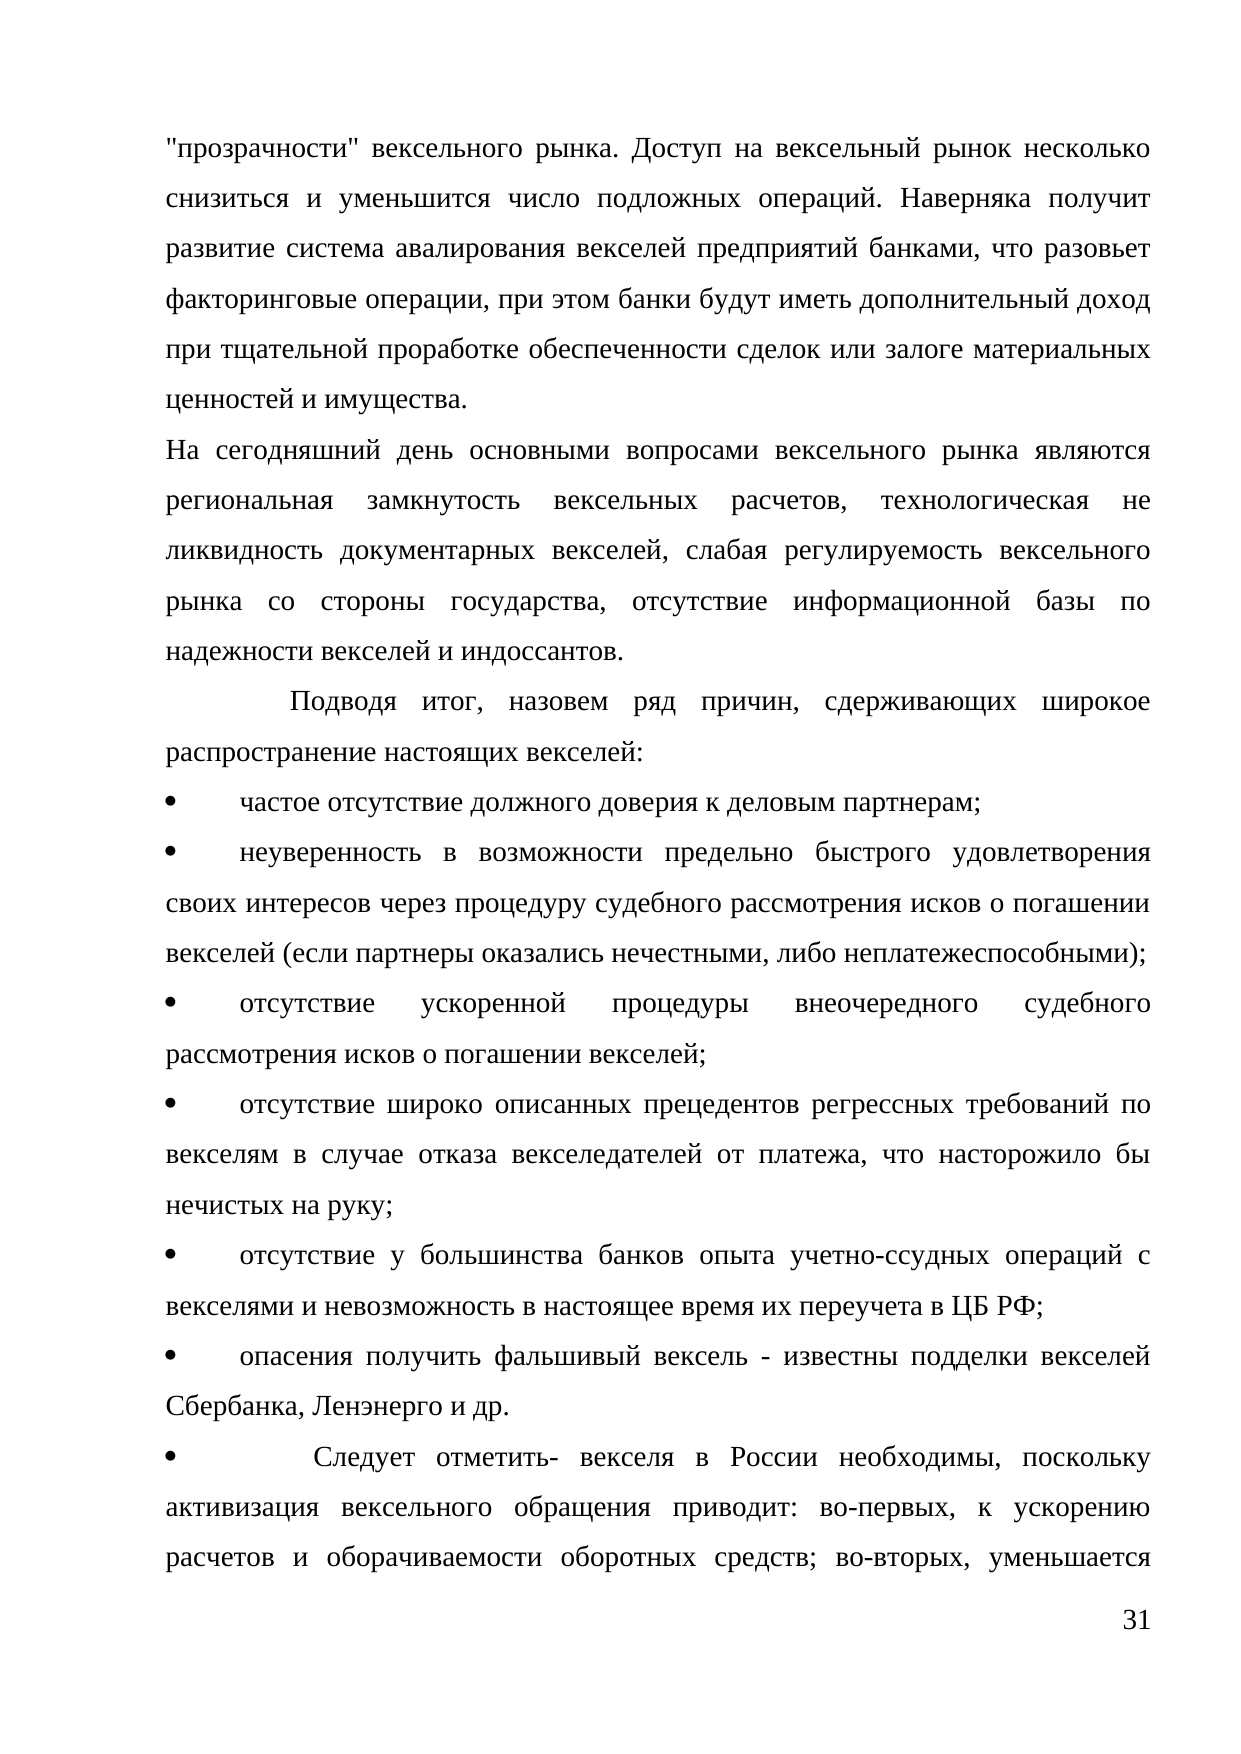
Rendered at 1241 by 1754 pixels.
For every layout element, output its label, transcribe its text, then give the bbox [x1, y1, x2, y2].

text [165, 130, 1152, 415]
list отсутствие широко описанных прецедентов регрессных требований по векселям в случае отказа векселедателей от платежа, что насторожило бы нечистых на руку; [165, 1086, 1152, 1220]
list отсутствие у большинства банков опыта учетно-ссудных операций с векселями и невозможность в настоящее время их переучета в ЦБ РФ; [165, 1237, 1152, 1321]
list опасения получить фальшивый вексель - известны подделки векселей Сбербанка, Ленэнерго и др. [165, 1338, 1152, 1422]
text На сегодняшний день основными вопросами вексельного рынка являются региональная замкнутость вексельных расчетов, технологическая не ликвидность документарных векселей, слабая регулируемость вексельного рынка со стороны государства, отсутствие информационной базы по надежности векселей и индоссантов. [165, 432, 1152, 667]
text Подводя итог, назовем ряд причин, сдерживающих широкое распространение настоящих векселей: [165, 683, 1152, 767]
list частое отсутствие должного доверия к деловым партнерам; [165, 784, 1152, 818]
list неуверенность в возможности предельно быстрого удовлетворения своих интересов через процедуру судебного рассмотрения исков о погашении векселей (если партнеры оказались нечестными, либо неплатежеспособными); [165, 834, 1152, 969]
list отсутствие ускоренной процедуры внеочередного судебного рассмотрения исков о погашении векселей; [165, 985, 1152, 1069]
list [165, 1439, 1152, 1573]
